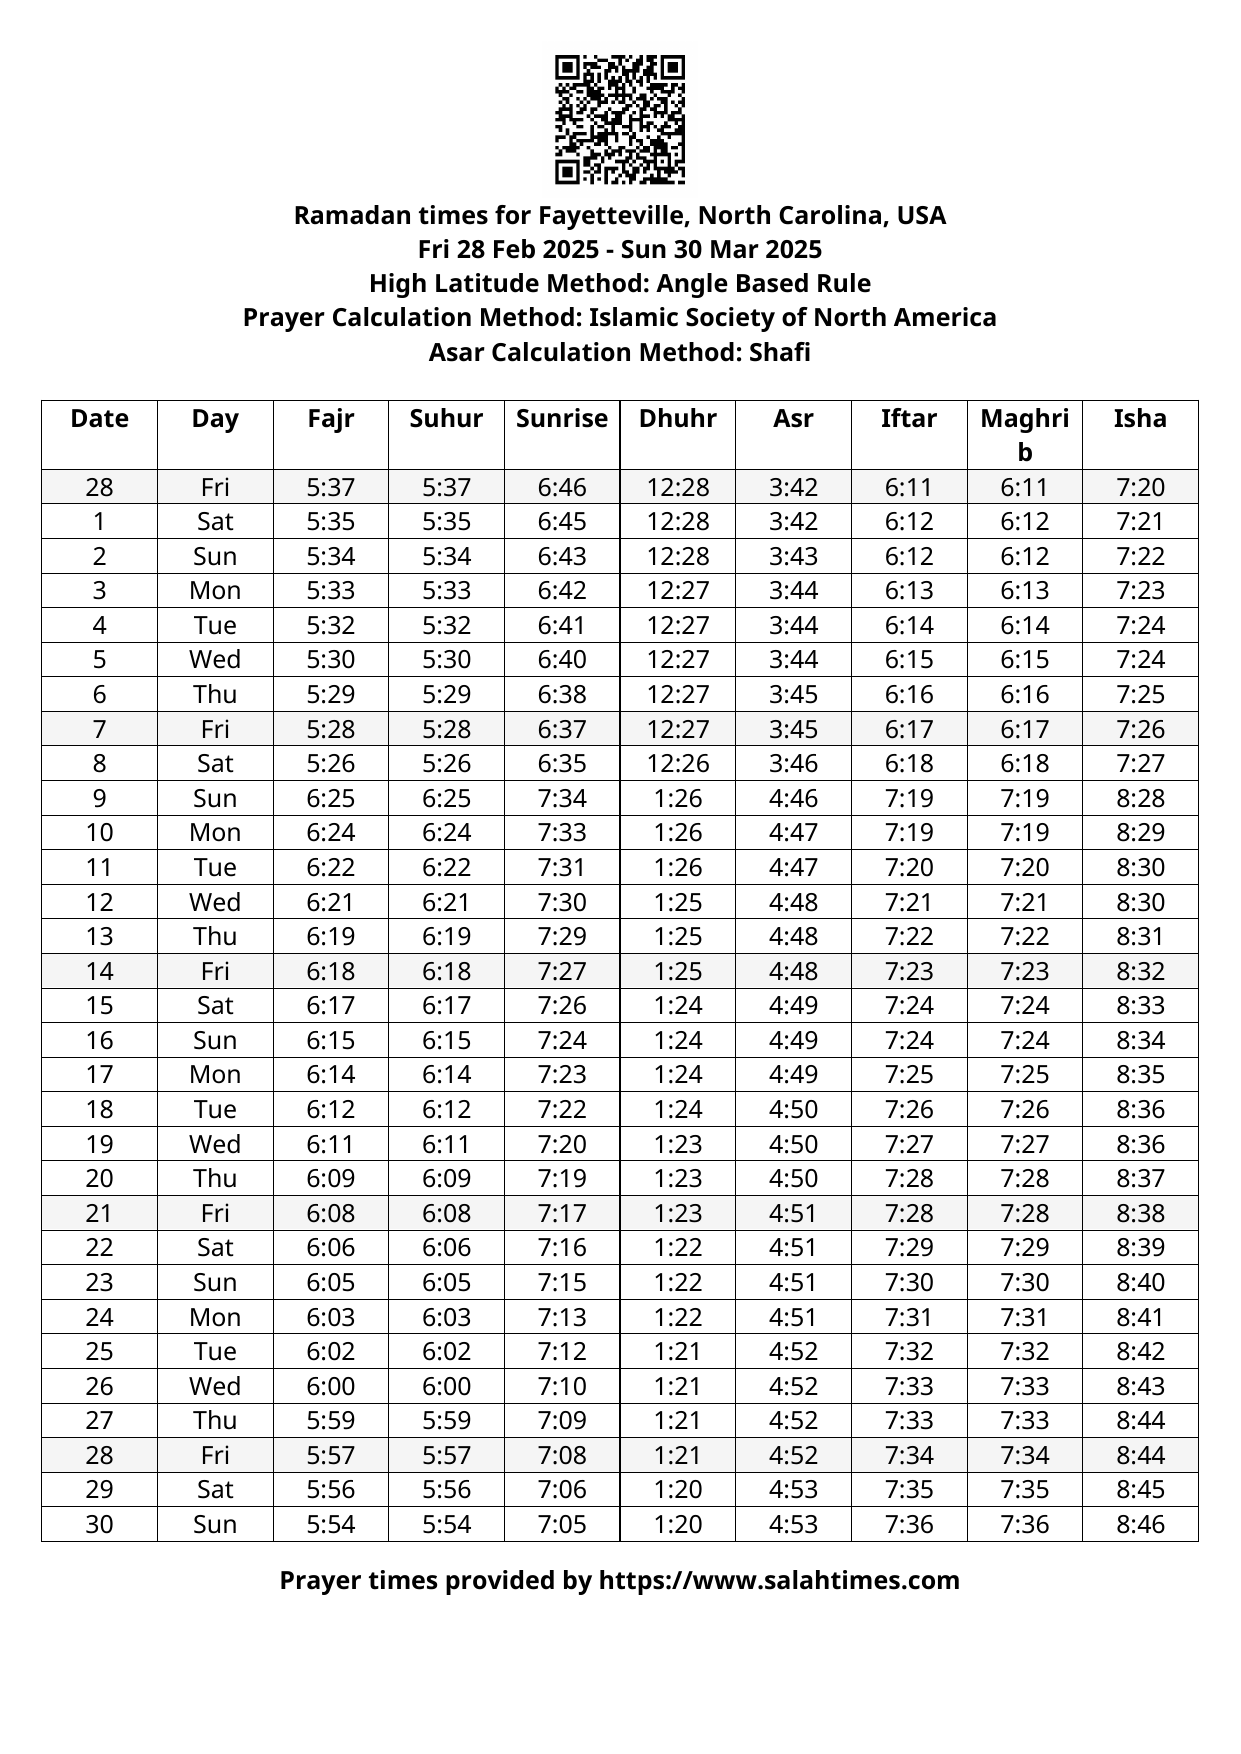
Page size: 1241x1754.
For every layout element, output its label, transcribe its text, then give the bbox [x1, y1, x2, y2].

table_cell 5:35 [389, 504, 504, 538]
table_cell 7:22 [968, 919, 1082, 953]
table_cell 4:50 [736, 1161, 851, 1195]
table_cell 7:17 [505, 1196, 619, 1229]
table_cell 6:17 [852, 712, 967, 745]
table_cell 6:18 [968, 746, 1082, 780]
table_cell 5:28 [389, 712, 504, 745]
table_cell 4 [42, 608, 157, 642]
table_cell 4:51 [736, 1196, 851, 1229]
table_cell Mon [158, 574, 273, 607]
table_cell 5:30 [274, 643, 388, 676]
table_cell 7:32 [852, 1334, 967, 1368]
table_cell 4:53 [736, 1507, 851, 1541]
table_cell 6:15 [389, 1023, 504, 1057]
table_cell 6:05 [389, 1265, 504, 1299]
table_cell 8:38 [1083, 1196, 1198, 1229]
text Prayer Calculation Method: Islamic Society of North America [42, 300, 1198, 334]
table_cell 6:12 [389, 1092, 504, 1126]
table_cell 8:33 [1083, 989, 1198, 1022]
table_cell 5:37 [274, 470, 388, 503]
table_cell 3:46 [736, 746, 851, 780]
table_cell 5:37 [389, 470, 504, 503]
table_cell 4:52 [736, 1334, 851, 1368]
table_cell 6:25 [274, 781, 388, 814]
table_cell 1:24 [621, 989, 735, 1022]
table_cell Fri [158, 954, 273, 987]
table_cell 7:19 [505, 1161, 619, 1195]
table_cell 28 [42, 1438, 157, 1472]
table_cell 6:12 [274, 1092, 388, 1126]
table_cell 1:24 [621, 1092, 735, 1126]
table_cell 5:34 [389, 539, 504, 572]
table_header Asr [736, 401, 851, 469]
table_cell 3:45 [736, 677, 851, 711]
table_cell 7:29 [505, 919, 619, 953]
table_cell 6:18 [389, 954, 504, 987]
table_cell 6:41 [505, 608, 619, 642]
table_cell 6:17 [968, 712, 1082, 745]
table_cell 5:56 [389, 1473, 504, 1506]
table_cell 12:27 [621, 574, 735, 607]
table_header Fajr [274, 401, 388, 469]
table_cell 7:22 [1083, 539, 1198, 572]
table_cell 12:27 [621, 712, 735, 745]
table_cell 7:21 [852, 885, 967, 918]
table_cell 6:14 [968, 608, 1082, 642]
table_cell 7:26 [968, 1092, 1082, 1126]
table_cell 8:41 [1083, 1300, 1198, 1333]
table_cell 8:29 [1083, 816, 1198, 849]
table_header Isha [1083, 401, 1198, 469]
table_cell 6:09 [389, 1161, 504, 1195]
table_cell 6:14 [852, 608, 967, 642]
table_cell 4:52 [736, 1404, 851, 1437]
table_cell Thu [158, 1161, 273, 1195]
table_cell 1:22 [621, 1300, 735, 1333]
table_cell 6:24 [389, 816, 504, 849]
table_cell 6:03 [274, 1300, 388, 1333]
table_cell 1:24 [621, 1058, 735, 1091]
table_cell 1:25 [621, 885, 735, 918]
table_cell 7:28 [968, 1196, 1082, 1229]
table_cell 6:09 [274, 1161, 388, 1195]
table_cell 11 [42, 850, 157, 884]
table_cell 1:22 [621, 1265, 735, 1299]
table_cell 7:16 [505, 1231, 619, 1264]
table_cell 4:52 [736, 1369, 851, 1402]
table_cell Mon [158, 1300, 273, 1333]
table_cell 8:44 [1083, 1404, 1198, 1437]
table_cell 27 [42, 1404, 157, 1437]
table_cell 1:25 [621, 919, 735, 953]
table_cell 4:48 [736, 954, 851, 987]
table_cell Thu [158, 1404, 273, 1437]
table_cell 2 [42, 539, 157, 572]
table_cell 5:57 [389, 1438, 504, 1472]
table_cell 5:33 [274, 574, 388, 607]
table_cell 7:05 [505, 1507, 619, 1541]
table_cell Sun [158, 1023, 273, 1057]
table_cell 25 [42, 1334, 157, 1368]
table_cell 8:36 [1083, 1092, 1198, 1126]
table_cell 7:29 [968, 1231, 1082, 1264]
table_cell 6:13 [852, 574, 967, 607]
table_cell 26 [42, 1369, 157, 1402]
table_cell 6:13 [968, 574, 1082, 607]
table_cell 7:19 [968, 781, 1082, 814]
table_header Dhuhr [621, 401, 735, 469]
table_cell 8:31 [1083, 919, 1198, 953]
text Fri 28 Feb 2025 - Sun 30 Mar 2025 [42, 232, 1198, 266]
table_cell 7:26 [1083, 712, 1198, 745]
table_cell 6:08 [389, 1196, 504, 1229]
table_cell 7:35 [852, 1473, 967, 1506]
table_cell 6:16 [852, 677, 967, 711]
table_cell 14 [42, 954, 157, 987]
table_cell 7:24 [968, 1023, 1082, 1057]
table_cell 7:19 [852, 781, 967, 814]
table_cell Sat [158, 1231, 273, 1264]
table_cell 7:30 [968, 1265, 1082, 1299]
table_cell 6:05 [274, 1265, 388, 1299]
table_cell Tue [158, 850, 273, 884]
table_cell 6:19 [274, 919, 388, 953]
table_cell 8:35 [1083, 1058, 1198, 1091]
table_cell 7:09 [505, 1404, 619, 1437]
table_cell 7:24 [852, 1023, 967, 1057]
table_cell 1:21 [621, 1369, 735, 1402]
table_cell 7:30 [852, 1265, 967, 1299]
table_cell 6:18 [274, 954, 388, 987]
table_cell 7:24 [1083, 608, 1198, 642]
table_cell 5:54 [274, 1507, 388, 1541]
table_cell 5:32 [274, 608, 388, 642]
table_cell 6:02 [274, 1334, 388, 1368]
table_cell 7:27 [852, 1127, 967, 1160]
table_cell 1:26 [621, 816, 735, 849]
table_cell 1:21 [621, 1404, 735, 1437]
table_cell Wed [158, 885, 273, 918]
table_cell 7:24 [968, 989, 1082, 1022]
table_cell 8:40 [1083, 1265, 1198, 1299]
table_cell 22 [42, 1231, 157, 1264]
table_cell 7:21 [968, 885, 1082, 918]
table_cell 7:33 [852, 1369, 967, 1402]
table_cell 1:20 [621, 1473, 735, 1506]
table_cell 6:06 [389, 1231, 504, 1264]
table_cell 6:00 [389, 1369, 504, 1402]
table_cell 5:28 [274, 712, 388, 745]
table_cell 6:21 [389, 885, 504, 918]
table_cell 7:23 [852, 954, 967, 987]
table_cell 4:47 [736, 850, 851, 884]
table_cell 3:44 [736, 608, 851, 642]
table_cell 1:23 [621, 1161, 735, 1195]
table_cell 5:56 [274, 1473, 388, 1506]
table_cell 8:30 [1083, 885, 1198, 918]
table_cell 1:21 [621, 1334, 735, 1368]
table_cell 8:43 [1083, 1369, 1198, 1402]
table_cell 1:23 [621, 1127, 735, 1160]
table_cell 3:42 [736, 504, 851, 538]
table_cell 7:19 [968, 816, 1082, 849]
table_cell Sat [158, 746, 273, 780]
table_cell 7:26 [505, 989, 619, 1022]
table_cell 6 [42, 677, 157, 711]
table_cell Sat [158, 504, 273, 538]
table_cell 4:51 [736, 1231, 851, 1264]
table_cell 7:19 [852, 816, 967, 849]
table_cell 1 [42, 504, 157, 538]
table_cell 3 [42, 574, 157, 607]
table_cell 20 [42, 1161, 157, 1195]
table_cell 6:19 [389, 919, 504, 953]
table_cell 7:34 [852, 1438, 967, 1472]
table_cell 6:14 [389, 1058, 504, 1091]
table_cell 6:17 [389, 989, 504, 1022]
table_cell 5:59 [274, 1404, 388, 1437]
table_cell Fri [158, 712, 273, 745]
table_cell 4:53 [736, 1473, 851, 1506]
table_cell 1:20 [621, 1507, 735, 1541]
table_cell 12:27 [621, 608, 735, 642]
table_cell 4:52 [736, 1438, 851, 1472]
table_cell 6:17 [274, 989, 388, 1022]
table_cell 6:06 [274, 1231, 388, 1264]
table_cell Sun [158, 1265, 273, 1299]
table_cell 7:28 [968, 1161, 1082, 1195]
table_cell 6:35 [505, 746, 619, 780]
table_cell 18 [42, 1092, 157, 1126]
table_cell 6:22 [274, 850, 388, 884]
table_cell 3:44 [736, 574, 851, 607]
table_cell 4:50 [736, 1127, 851, 1160]
table_header Iftar [852, 401, 967, 469]
table_header Day [158, 401, 273, 469]
picture [542, 41, 699, 198]
table_cell 7:33 [852, 1404, 967, 1437]
table_cell 8:42 [1083, 1334, 1198, 1368]
table_cell 8:30 [1083, 850, 1198, 884]
table_cell 1:24 [621, 1023, 735, 1057]
table_cell 5:57 [274, 1438, 388, 1472]
table_cell 4:48 [736, 919, 851, 953]
table_cell 9 [42, 781, 157, 814]
table_cell 7:24 [505, 1023, 619, 1057]
table_cell 8 [42, 746, 157, 780]
table_cell 12:27 [621, 643, 735, 676]
table_cell 5:59 [389, 1404, 504, 1437]
table_cell 7:27 [505, 954, 619, 987]
table_cell 6:25 [389, 781, 504, 814]
table_cell 7:31 [505, 850, 619, 884]
table_cell 5:34 [274, 539, 388, 572]
table_cell Sat [158, 1473, 273, 1506]
table_cell 7:33 [505, 816, 619, 849]
table_cell Mon [158, 1058, 273, 1091]
table_cell 7:29 [852, 1231, 967, 1264]
table_cell 7:22 [852, 919, 967, 953]
table_cell 5:32 [389, 608, 504, 642]
table_cell 8:37 [1083, 1161, 1198, 1195]
table_cell 6:38 [505, 677, 619, 711]
table_header Sunrise [505, 401, 619, 469]
table_cell 6:18 [852, 746, 967, 780]
table_cell 1:23 [621, 1196, 735, 1229]
table_cell 7:22 [505, 1092, 619, 1126]
table_cell 5:35 [274, 504, 388, 538]
table_cell 7:32 [968, 1334, 1082, 1368]
table_cell 6:08 [274, 1196, 388, 1229]
table_cell 7:25 [852, 1058, 967, 1091]
table_cell 4:51 [736, 1265, 851, 1299]
table_cell 6:37 [505, 712, 619, 745]
table_cell 7:20 [1083, 470, 1198, 503]
table_cell 6:00 [274, 1369, 388, 1402]
table_cell 1:22 [621, 1231, 735, 1264]
table_cell 12 [42, 885, 157, 918]
table_cell 7:20 [505, 1127, 619, 1160]
table_cell 7:34 [968, 1438, 1082, 1472]
table_cell 12:28 [621, 504, 735, 538]
table_cell 4:48 [736, 885, 851, 918]
table_cell 6:11 [852, 470, 967, 503]
table_cell 7:28 [852, 1161, 967, 1195]
table_cell Fri [158, 470, 273, 503]
table_cell 23 [42, 1265, 157, 1299]
table_cell 6:22 [389, 850, 504, 884]
table_cell 1:26 [621, 781, 735, 814]
table_cell 6:15 [968, 643, 1082, 676]
table_cell 1:21 [621, 1438, 735, 1472]
table_cell Wed [158, 1369, 273, 1402]
table_cell 1:26 [621, 850, 735, 884]
table_cell 17 [42, 1058, 157, 1091]
table_cell 4:47 [736, 816, 851, 849]
table_cell 6:15 [852, 643, 967, 676]
table_cell 7:20 [968, 850, 1082, 884]
table_header Maghrib [968, 401, 1082, 469]
table_cell Sun [158, 539, 273, 572]
table_cell Sat [158, 989, 273, 1022]
table_cell Wed [158, 643, 273, 676]
table_cell 6:42 [505, 574, 619, 607]
table_cell 6:12 [852, 504, 967, 538]
table_cell 7:08 [505, 1438, 619, 1472]
table_cell 7:33 [968, 1404, 1082, 1437]
table_cell 8:45 [1083, 1473, 1198, 1506]
table_cell 7:23 [505, 1058, 619, 1091]
table_cell Fri [158, 1196, 273, 1229]
table_cell 7:36 [852, 1507, 967, 1541]
table_cell 4:51 [736, 1300, 851, 1333]
table_cell 7:26 [852, 1092, 967, 1126]
table_cell 6:02 [389, 1334, 504, 1368]
table_cell Tue [158, 1334, 273, 1368]
table_cell 7:25 [1083, 677, 1198, 711]
table_cell Wed [158, 1127, 273, 1160]
table_cell Sun [158, 781, 273, 814]
table_cell 8:46 [1083, 1507, 1198, 1541]
table_cell 10 [42, 816, 157, 849]
table_cell 7:28 [852, 1196, 967, 1229]
table_cell 7:21 [1083, 504, 1198, 538]
table_cell 8:39 [1083, 1231, 1198, 1264]
table_cell 6:12 [968, 504, 1082, 538]
table_cell 6:12 [852, 539, 967, 572]
table_cell 7:30 [505, 885, 619, 918]
table_cell 4:46 [736, 781, 851, 814]
table_cell 15 [42, 989, 157, 1022]
table_cell 5:54 [389, 1507, 504, 1541]
table_cell 6:11 [968, 470, 1082, 503]
table_cell 6:11 [389, 1127, 504, 1160]
table_cell 28 [42, 470, 157, 503]
table_cell Thu [158, 919, 273, 953]
table_cell 19 [42, 1127, 157, 1160]
table_cell 6:24 [274, 816, 388, 849]
table_cell 7:10 [505, 1369, 619, 1402]
table_cell 7:23 [1083, 574, 1198, 607]
table_cell 8:34 [1083, 1023, 1198, 1057]
table_cell 7:20 [852, 850, 967, 884]
table_cell 6:03 [389, 1300, 504, 1333]
table_cell 7:12 [505, 1334, 619, 1368]
table_cell Mon [158, 816, 273, 849]
table_cell 6:16 [968, 677, 1082, 711]
table_cell 7:31 [968, 1300, 1082, 1333]
table_cell 13 [42, 919, 157, 953]
table_cell 6:14 [274, 1058, 388, 1091]
table_cell 3:43 [736, 539, 851, 572]
table_cell 6:11 [274, 1127, 388, 1160]
table_cell 8:32 [1083, 954, 1198, 987]
table_cell 7:35 [968, 1473, 1082, 1506]
table_cell 5:29 [274, 677, 388, 711]
table_cell 6:43 [505, 539, 619, 572]
table_cell 5:29 [389, 677, 504, 711]
table_cell 5:26 [274, 746, 388, 780]
table_cell Tue [158, 1092, 273, 1126]
table_cell 12:28 [621, 539, 735, 572]
table_cell 4:49 [736, 989, 851, 1022]
text High Latitude Method: Angle Based Rule [42, 266, 1198, 300]
table_cell 30 [42, 1507, 157, 1541]
table_header Date [42, 401, 157, 469]
table_cell 7:24 [852, 989, 967, 1022]
table_cell Sun [158, 1507, 273, 1541]
table_cell 3:44 [736, 643, 851, 676]
text Prayer times provided by https://www.salahtimes.com [42, 1563, 1198, 1597]
table_cell 3:45 [736, 712, 851, 745]
table_cell Tue [158, 608, 273, 642]
table_cell 6:12 [968, 539, 1082, 572]
table_cell 5:30 [389, 643, 504, 676]
table_cell 5 [42, 643, 157, 676]
table_cell 7:06 [505, 1473, 619, 1506]
table_cell 7 [42, 712, 157, 745]
table_cell 7:33 [968, 1369, 1082, 1402]
table_cell 5:33 [389, 574, 504, 607]
table_cell 3:42 [736, 470, 851, 503]
table_cell 1:25 [621, 954, 735, 987]
table_cell 4:49 [736, 1058, 851, 1091]
table_cell 6:15 [274, 1023, 388, 1057]
table_cell 7:15 [505, 1265, 619, 1299]
table_cell 21 [42, 1196, 157, 1229]
table_cell 7:23 [968, 954, 1082, 987]
text Ramadan times for Fayetteville, North Carolina, USA [42, 198, 1198, 232]
table_cell 8:44 [1083, 1438, 1198, 1472]
text Asar Calculation Method: Shafi [42, 334, 1198, 368]
table_cell 4:50 [736, 1092, 851, 1126]
table_cell 12:28 [621, 470, 735, 503]
table_cell 6:21 [274, 885, 388, 918]
table_cell 7:36 [968, 1507, 1082, 1541]
table_cell 6:40 [505, 643, 619, 676]
table_cell 7:31 [852, 1300, 967, 1333]
table_cell 7:27 [1083, 746, 1198, 780]
table_cell 7:34 [505, 781, 619, 814]
table_cell 6:45 [505, 504, 619, 538]
table_cell 7:27 [968, 1127, 1082, 1160]
table_cell 12:27 [621, 677, 735, 711]
table_cell 16 [42, 1023, 157, 1057]
table_cell 4:49 [736, 1023, 851, 1057]
table_cell 5:26 [389, 746, 504, 780]
table_cell 8:28 [1083, 781, 1198, 814]
table_cell 6:46 [505, 470, 619, 503]
table_header Suhur [389, 401, 504, 469]
table_cell 7:13 [505, 1300, 619, 1333]
table_cell 7:25 [968, 1058, 1082, 1091]
table_cell Thu [158, 677, 273, 711]
table_cell Fri [158, 1438, 273, 1472]
table_cell 24 [42, 1300, 157, 1333]
table_cell 29 [42, 1473, 157, 1506]
table_cell 12:26 [621, 746, 735, 780]
table_cell 7:24 [1083, 643, 1198, 676]
table_cell 8:36 [1083, 1127, 1198, 1160]
